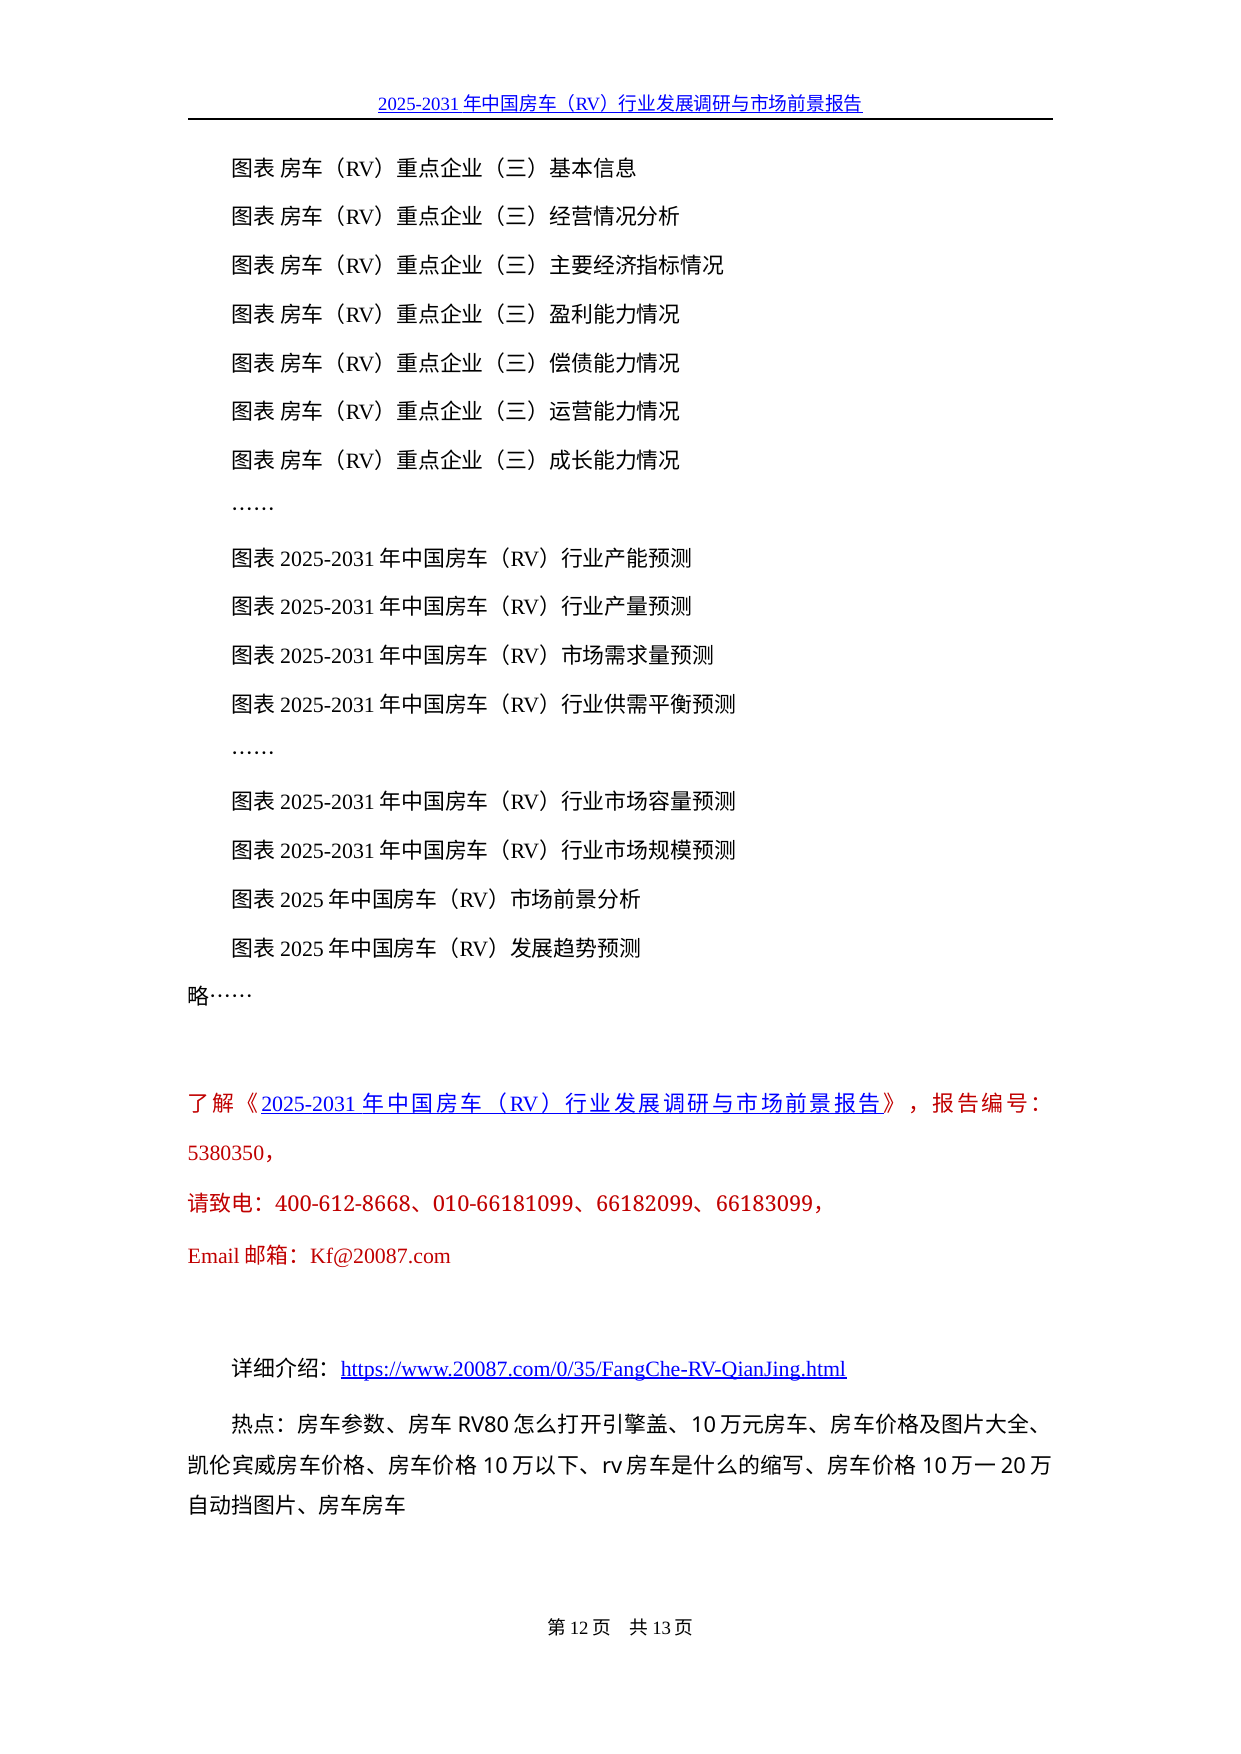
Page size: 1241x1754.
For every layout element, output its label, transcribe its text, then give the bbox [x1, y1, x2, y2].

text 详细介绍：https://www.20087.com/0/35/FangChe-RV-QianJing.html [187, 1350, 1053, 1383]
text 请致电：400-612-8668、010-66181099、66182099、66183099， [187, 1186, 1053, 1218]
text 了解《2025-2031年中国房车（RV）行业发展调研与市场前景报告》，报告编号：5380350， [187, 1085, 1053, 1167]
text 热点：房车参数、房车RV80怎么打开引擎盖、10万元房车、房车价格及图片大全、凯伦宾威房车价格、房车价格10万以下、rv房车是什么的缩写、房车价格10万一20万自动挡图片、房车房车 [187, 1407, 1053, 1521]
text Email邮箱：Kf@20087.com [187, 1237, 1053, 1270]
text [187, 150, 1053, 1011]
